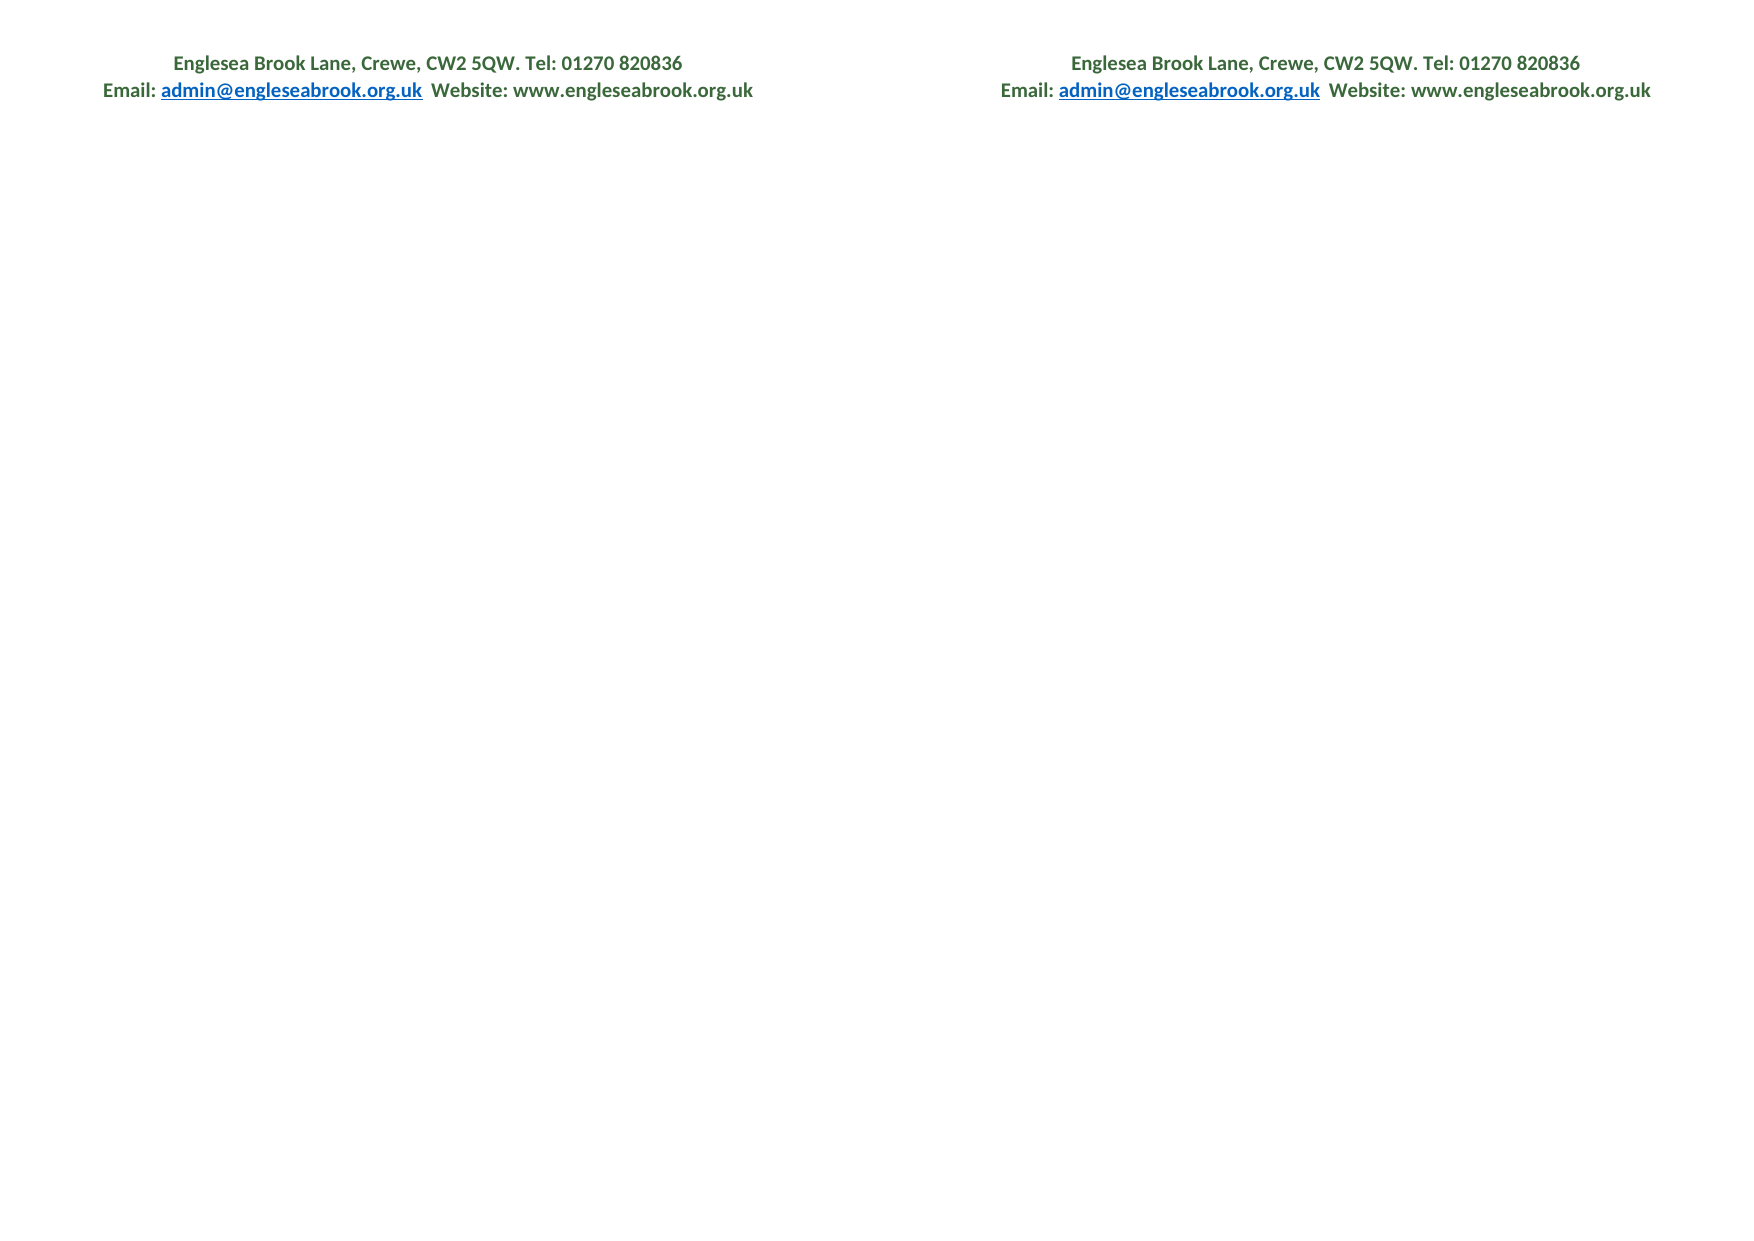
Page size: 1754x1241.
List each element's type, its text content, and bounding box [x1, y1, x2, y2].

text Email: admin@engleseabrook.org.uk Website: www.engleseabrook.org.uk [101, 77, 754, 103]
text Englesea Brook Lane, Crewe, CW2 5QW. Tel: 01270 820836 [1070, 50, 1581, 75]
text Englesea Brook Lane, Crewe, CW2 5QW. Tel: 01270 820836 [101, 50, 754, 75]
text Email: admin@engleseabrook.org.uk Website: www.engleseabrook.org.uk [999, 77, 1652, 103]
